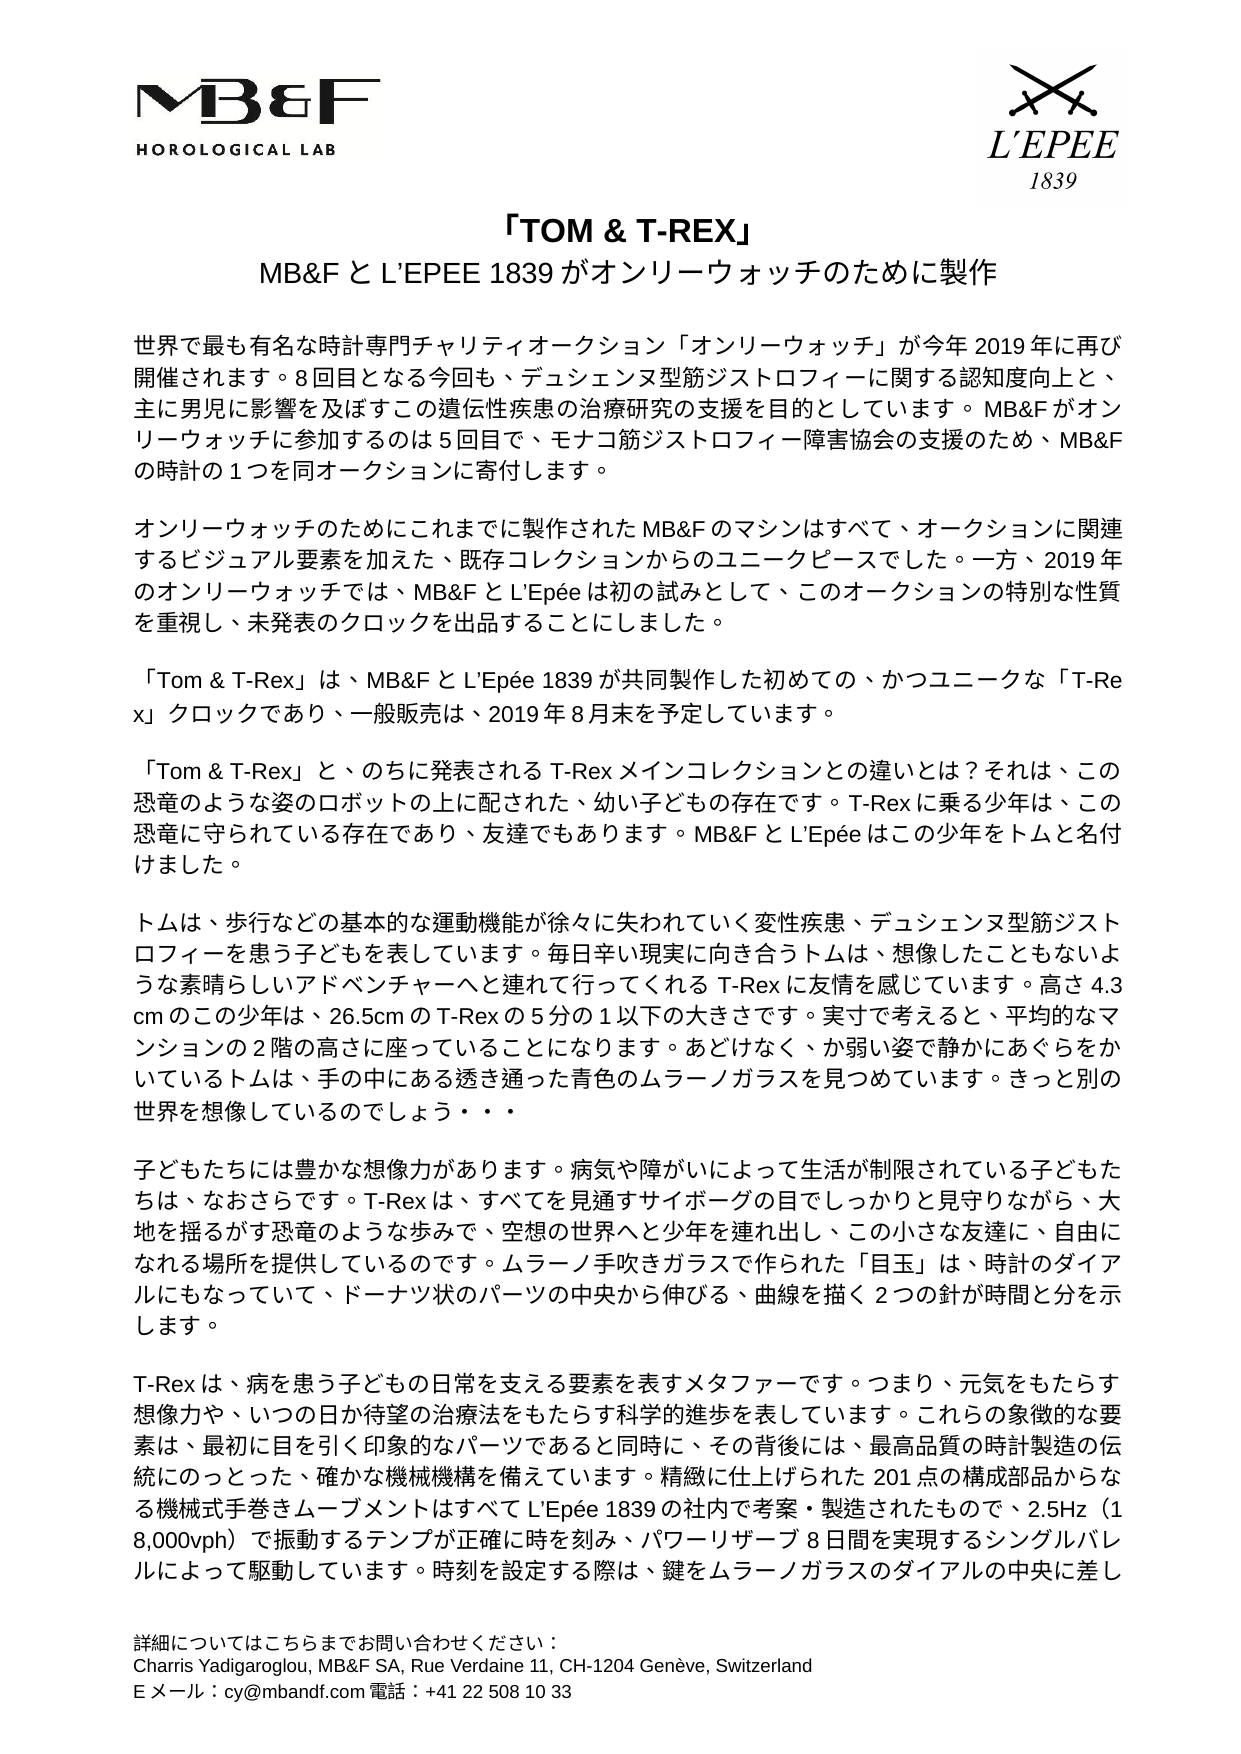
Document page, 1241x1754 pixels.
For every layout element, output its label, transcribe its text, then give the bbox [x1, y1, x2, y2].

text 子どもたちには豊かな想像力があります。病気や障がいによって生活が制限されている子どもたちは、なおさらです。T-Rexは、すべてを見通すサイボーグの目でしっかりと見守りながら、大地を揺るがす恐竜のような歩みで、空想の世界へと少年を連れ出し、この小さな友達に、自由になれる場所を提供しているのです。ムラーノ手吹きガラスで作られた「目玉」は、時計のダイアルにもなっていて、ドーナツ状のパーツの中央から伸びる、曲線を描く2つの針が時間と分を示します。 [133, 1154, 1123, 1341]
picture [132, 73, 384, 160]
text オンリーウォッチのためにこれまでに製作されたMB&Fのマシンはすべて、オークションに関連するビジュアル要素を加えた、既存コレクションからのユニークピースでした。一方、2019年のオンリーウォッチでは、MB&FとL’Epéeは初の試みとして、このオークションの特別な性質を重視し、未発表のクロックを出品することにしました。 [133, 513, 1123, 638]
text 世界で最も有名な時計専門チャリティオークション「オンリーウォッチ」が今年2019年に再び開催されます。8回目となる今回も、デュシェンヌ型筋ジストロフィーに関する認知度向上と、主に男児に影響を及ぼすこの遺伝性疾患の治療研究の支援を目的としています。MB&Fがオンリーウォッチに参加するのは5回目で、モナコ筋ジストロフィー障害協会の支援のため、MB&Fの時計の1つを同オークションに寄付します。 [133, 330, 1123, 487]
text 「TOM & T-REX」 [133, 207, 1123, 252]
text トムは、歩行などの基本的な運動機能が徐々に失われていく変性疾患、デュシェンヌ型筋ジストロフィーを患う子どもを表しています。毎日辛い現実に向き合うトムは、想像したこともないような素晴らしいアドベンチャーへと連れて行ってくれるT-Rexに友情を感じています。高さ4.3cmのこの少年は、26.5cmのT-Rexの5分の1以下の大きさです。実寸で考えると、平均的なマンションの2階の高さに座っていることになります。あどけなく、か弱い姿で静かにあぐらをかいているトムは、手の中にある透き通った青色のムラーノガラスを見つめています。きっと別の世界を想像しているのでしょう・・・ [133, 907, 1123, 1127]
text 「Tom & T-Rex」と、のちに発表されるT-Rexメインコレクションとの違いとは？それは、この恐竜のような姿のロボットの上に配された、幼い子どもの存在です。T-Rexに乗る少年は、この恐竜に守られている存在であり、友達でもあります。MB&FとL’Epéeはこの少年をトムと名付けました。 [133, 755, 1123, 880]
picture [976, 50, 1130, 203]
text MB&FとL’EPEE 1839がオンリーウォッチのために製作 [133, 252, 1123, 292]
text 「Tom & T-Rex」は、MB&FとL’Epée 1839が共同製作した初めての、かつユニークな「T-Rex」クロックであり、一般販売は、2019年8月末を予定しています。 [133, 664, 1123, 729]
